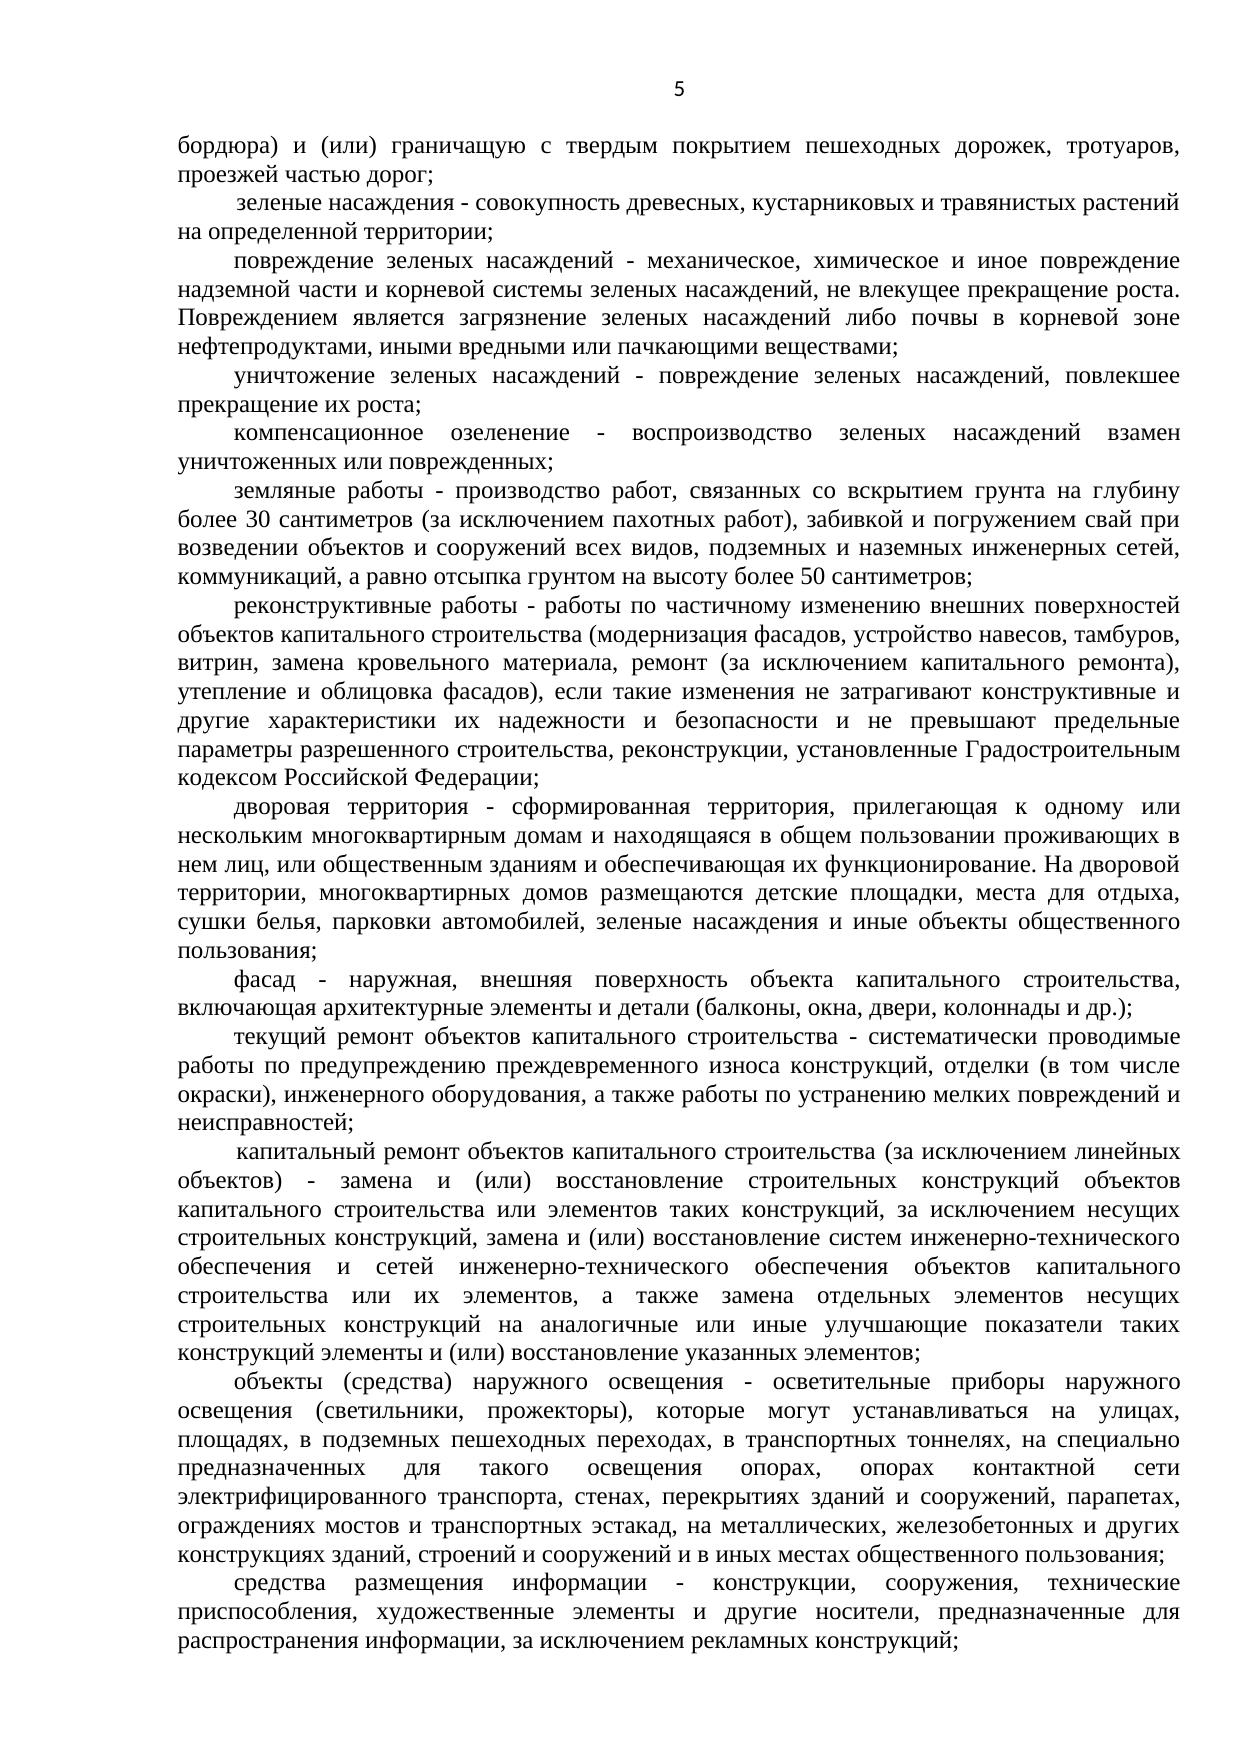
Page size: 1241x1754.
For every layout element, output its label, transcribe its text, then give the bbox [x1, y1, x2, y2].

text дворовая территория - сформированная территория, прилегающая к одному или нескольким многоквартирным домам и находящаяся в общем пользовании проживающих в нем лиц, или общественным зданиям и обеспечивающая их функционирование. На дворовой территории, многоквартирных домов размещаются детские площадки, места для отдыха, сушки белья, парковки автомобилей, зеленые насаждения и иные объекты общественного пользования; [177, 791, 1181, 964]
text зеленые насаждения - совокупность древесных, кустарниковых и травянистых растений на определенной территории; [177, 187, 1181, 245]
text фасад - наружная, внешняя поверхность объекта капитального строительства, включающая архитектурные элементы и детали (балконы, окна, двери, колоннады и др.); [177, 964, 1181, 1021]
text средства размещения информации - конструкции, сооружения, технические приспособления, художественные элементы и другие носители, предназначенные для распространения информации, за исключением рекламных конструкций; [177, 1567, 1181, 1654]
text реконструктивные работы - работы по частичному изменению внешних поверхностей объектов капитального строительства (модернизация фасадов, устройство навесов, тамбуров, витрин, замена кровельного материала, ремонт (за исключением капитального ремонта), утепление и облицовка фасадов), если такие изменения не затрагивают конструктивные и другие характеристики их надежности и безопасности и не превышают предельные параметры разрешенного строительства, реконструкции, установленные Градостроительным кодексом Российской Федерации; [177, 590, 1181, 791]
text текущий ремонт объектов капитального строительства - систематически проводимые работы по предупреждению преждевременного износа конструкций, отделки (в том числе окраски), инженерного оборудования, а также работы по устранению мелких повреждений и неисправностей; [177, 1021, 1181, 1136]
text объекты (средства) наружного освещения - осветительные приборы наружного освещения (светильники, прожекторы), которые могут устанавливаться на улицах, площадях, в подземных пешеходных переходах, в транспортных тоннелях, на специально предназначенных для такого освещения опорах, опорах контактной сети электрифицированного транспорта, стенах, перекрытиях зданий и сооружений, парапетах, ограждениях мостов и транспортных эстакад, на металлических, железобетонных и других конструкциях зданий, строений и сооружений и в иных местах общественного пользования; [177, 1366, 1181, 1567]
text земляные работы - производство работ, связанных со вскрытием грунта на глубину более 30 сантиметров (за исключением пахотных работ), забивкой и погружением свай при возведении объектов и сооружений всех видов, подземных и наземных инженерных сетей, коммуникаций, а равно отсыпка грунтом на высоту более 50 сантиметров; [177, 475, 1181, 590]
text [177, 130, 1181, 187]
text повреждение зеленых насаждений - механическое, химическое и иное повреждение надземной части и корневой системы зеленых насаждений, не влекущее прекращение роста. Повреждением является загрязнение зеленых насаждений либо почвы в корневой зоне нефтепродуктами, иными вредными или пачкающими веществами; [177, 245, 1181, 360]
text уничтожение зеленых насаждений - повреждение зеленых насаждений, повлекшее прекращение их роста; [177, 360, 1181, 417]
text капитальный ремонт объектов капитального строительства (за исключением линейных объектов) - замена и (или) восстановление строительных конструкций объектов капитального строительства или элементов таких конструкций, за исключением несущих строительных конструкций, замена и (или) восстановление систем инженерно-технического обеспечения и сетей инженерно-технического обеспечения объектов капитального строительства или их элементов, а также замена отдельных элементов несущих строительных конструкций на аналогичные или иные улучшающие показатели таких конструкций элементы и (или) восстановление указанных элементов; [177, 1136, 1181, 1366]
text компенсационное озеленение - воспроизводство зеленых насаждений взамен уничтоженных или поврежденных; [177, 417, 1181, 475]
